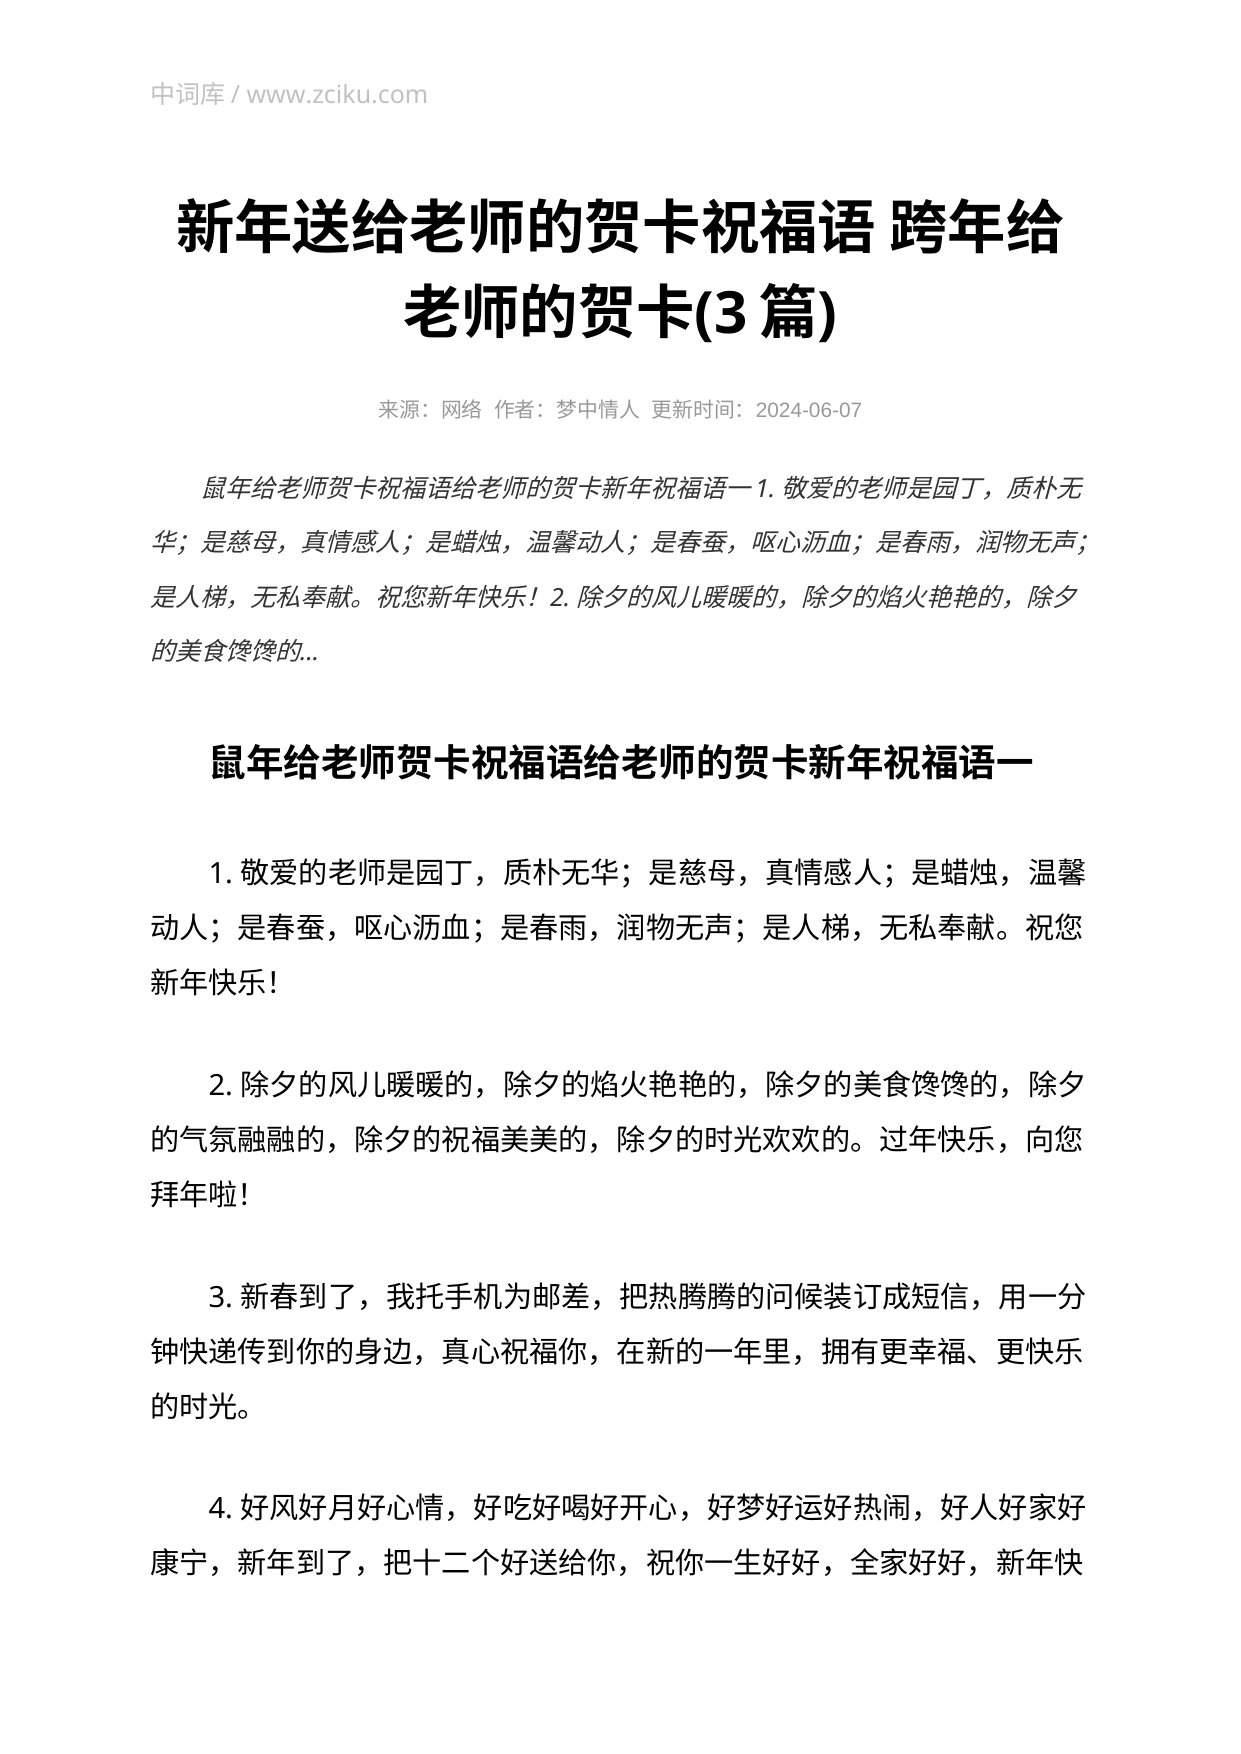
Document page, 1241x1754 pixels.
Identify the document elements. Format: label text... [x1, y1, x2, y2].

subtitle 新年送给老师的贺卡祝福语 跨年给老师的贺卡(3篇) [150, 181, 1090, 351]
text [150, 1485, 1090, 1582]
text 来源：网络 作者：梦中情人 更新时间：2024-06-07 [150, 397, 1090, 421]
text 鼠年给老师贺卡祝福语给老师的贺卡新年祝福语一1. 敬爱的老师是园丁，质朴无华；是慈母，真情感人；是蜡烛，温馨动人；是春蚕，呕心沥血；是春雨，润物无声；是人梯，无私奉献。祝您新年快乐！2. 除夕的风儿暖暖的，除夕的焰火艳艳的，除夕的美食馋馋的... [150, 468, 1090, 668]
text 1. 敬爱的老师是园丁，质朴无华；是慈母，真情感人；是蜡烛，温馨动人；是春蚕，呕心沥血；是春雨，润物无声；是人梯，无私奉献。祝您新年快乐！ [150, 850, 1090, 1002]
text 鼠年给老师贺卡祝福语给老师的贺卡新年祝福语一 [150, 733, 1090, 787]
text 3. 新春到了，我托手机为邮差，把热腾腾的问候装订成短信，用一分钟快递传到你的身边，真心祝福你，在新的一年里，拥有更幸福、更快乐的时光。 [150, 1273, 1090, 1426]
text 2. 除夕的风儿暖暖的，除夕的焰火艳艳的，除夕的美食馋馋的，除夕的气氛融融的，除夕的祝福美美的，除夕的时光欢欢的。过年快乐，向您拜年啦！ [150, 1062, 1090, 1214]
